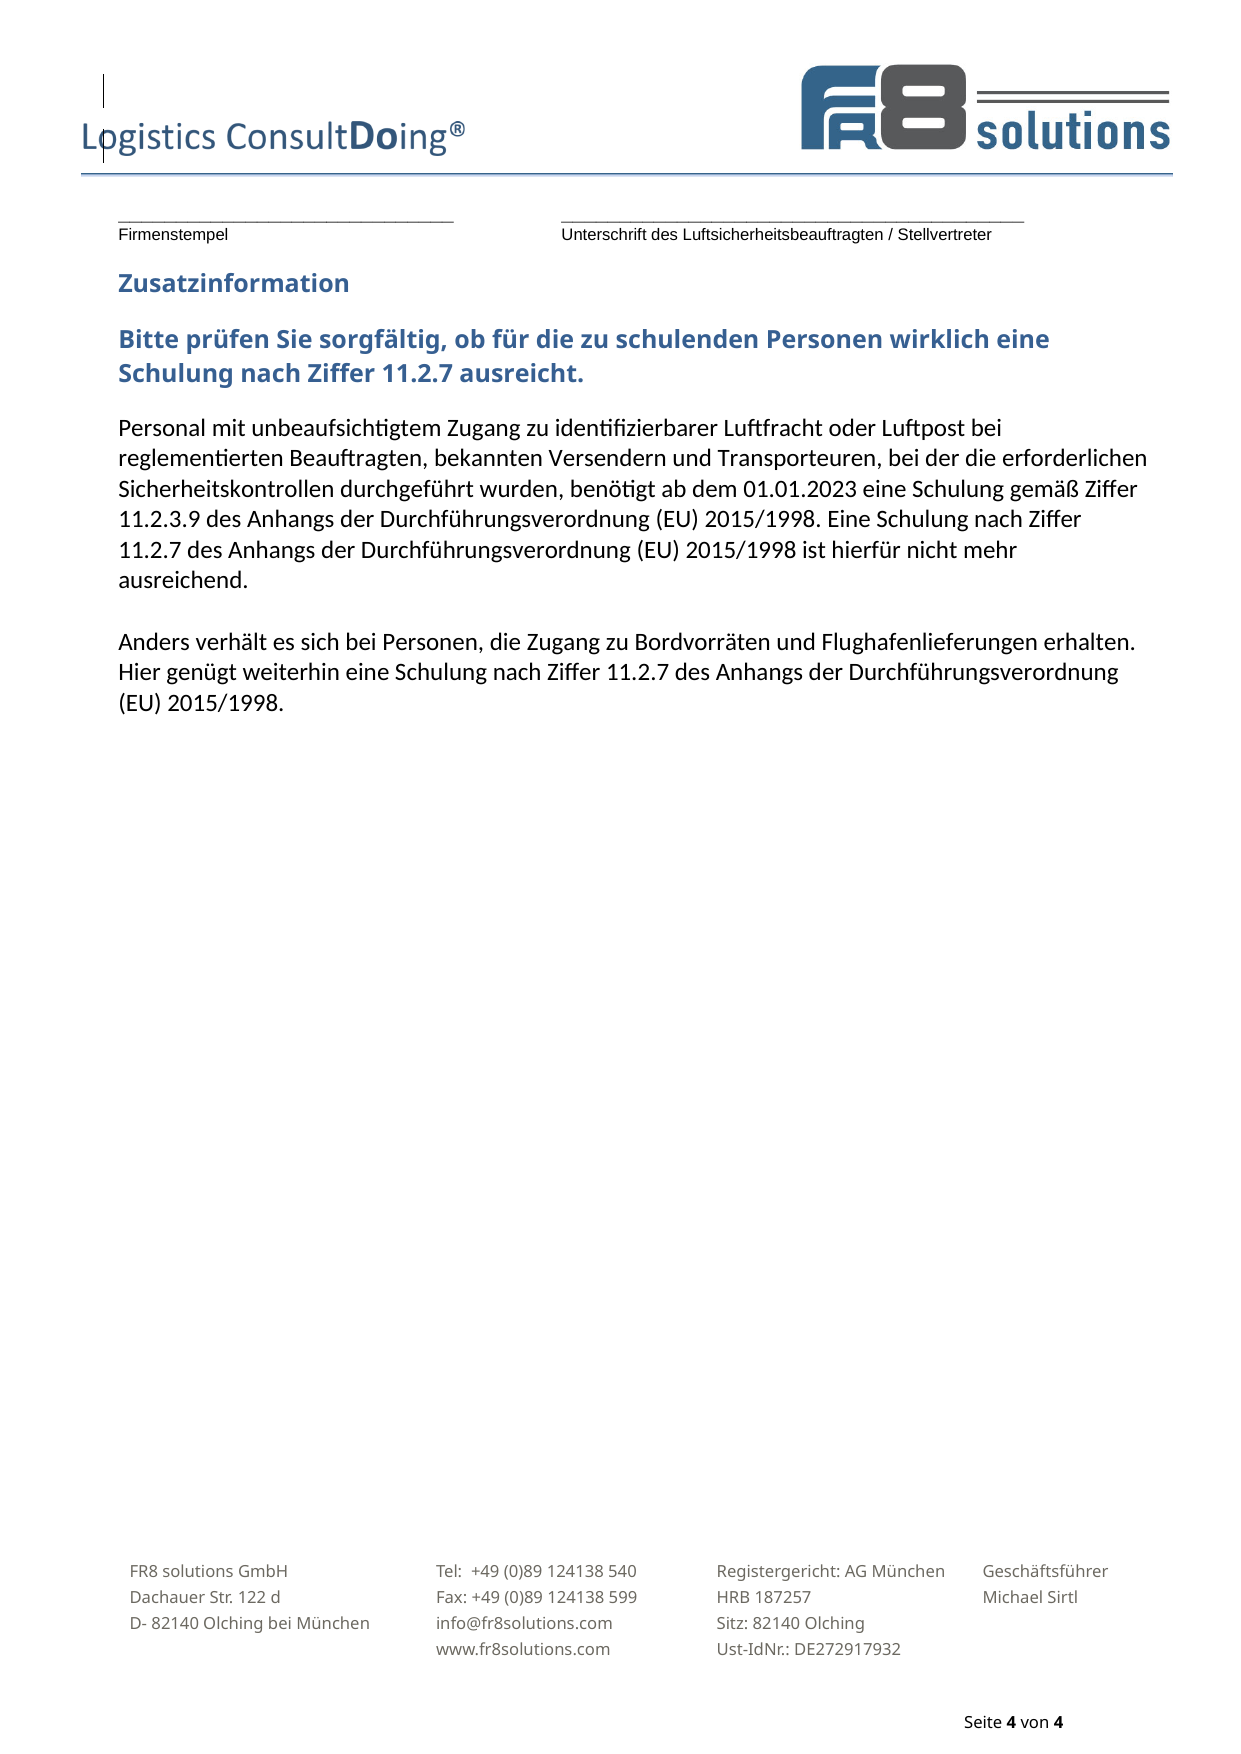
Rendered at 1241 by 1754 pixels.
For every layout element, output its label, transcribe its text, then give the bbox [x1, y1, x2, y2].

picture [793, 57, 1176, 156]
text Zusatzinformation [118, 266, 1152, 300]
text _____________________________ ________________________________________ [118, 201, 1152, 225]
text Anders verhält es sich bei Personen, die Zugang zu Bordvorräten und Flughafenlieferungen erhalten. Hier genügt weiterhin eine Schulung nach Ziffer 11.2.7 des Anhangs der Durchführungsverordnung (EU) 2015/1998. [118, 626, 1152, 718]
text Bitte prüfen Sie sorgfältig, ob für die zu schulenden Personen wirklich eine Schulung nach Ziffer 11.2.7 ausreicht. [118, 322, 1152, 390]
picture [81, 121, 465, 156]
text Personal mit unbeaufsichtigtem Zugang zu identifizierbarer Luftfracht oder Luftpost bei reglementierten Beauftragten, bekannten Versendern und Transporteuren, bei der die erforderlichen Sicherheitskontrollen durchgeführt wurden, benötigt ab dem 01.01.2023 eine Schulung gemäß Ziffer 11.2.3.9 des Anhangs der Durchführungsverordnung (EU) 2015/1998. Eine Schulung nach Ziffer 11.2.7 des Anhangs der Durchführungsverordnung (EU) 2015/1998 ist hierfür nicht mehr ausreichend. [118, 412, 1152, 595]
text Firmenstempel Unterschrift des Luftsicherheitsbeauftragten / Stellvertreter [118, 225, 1152, 244]
